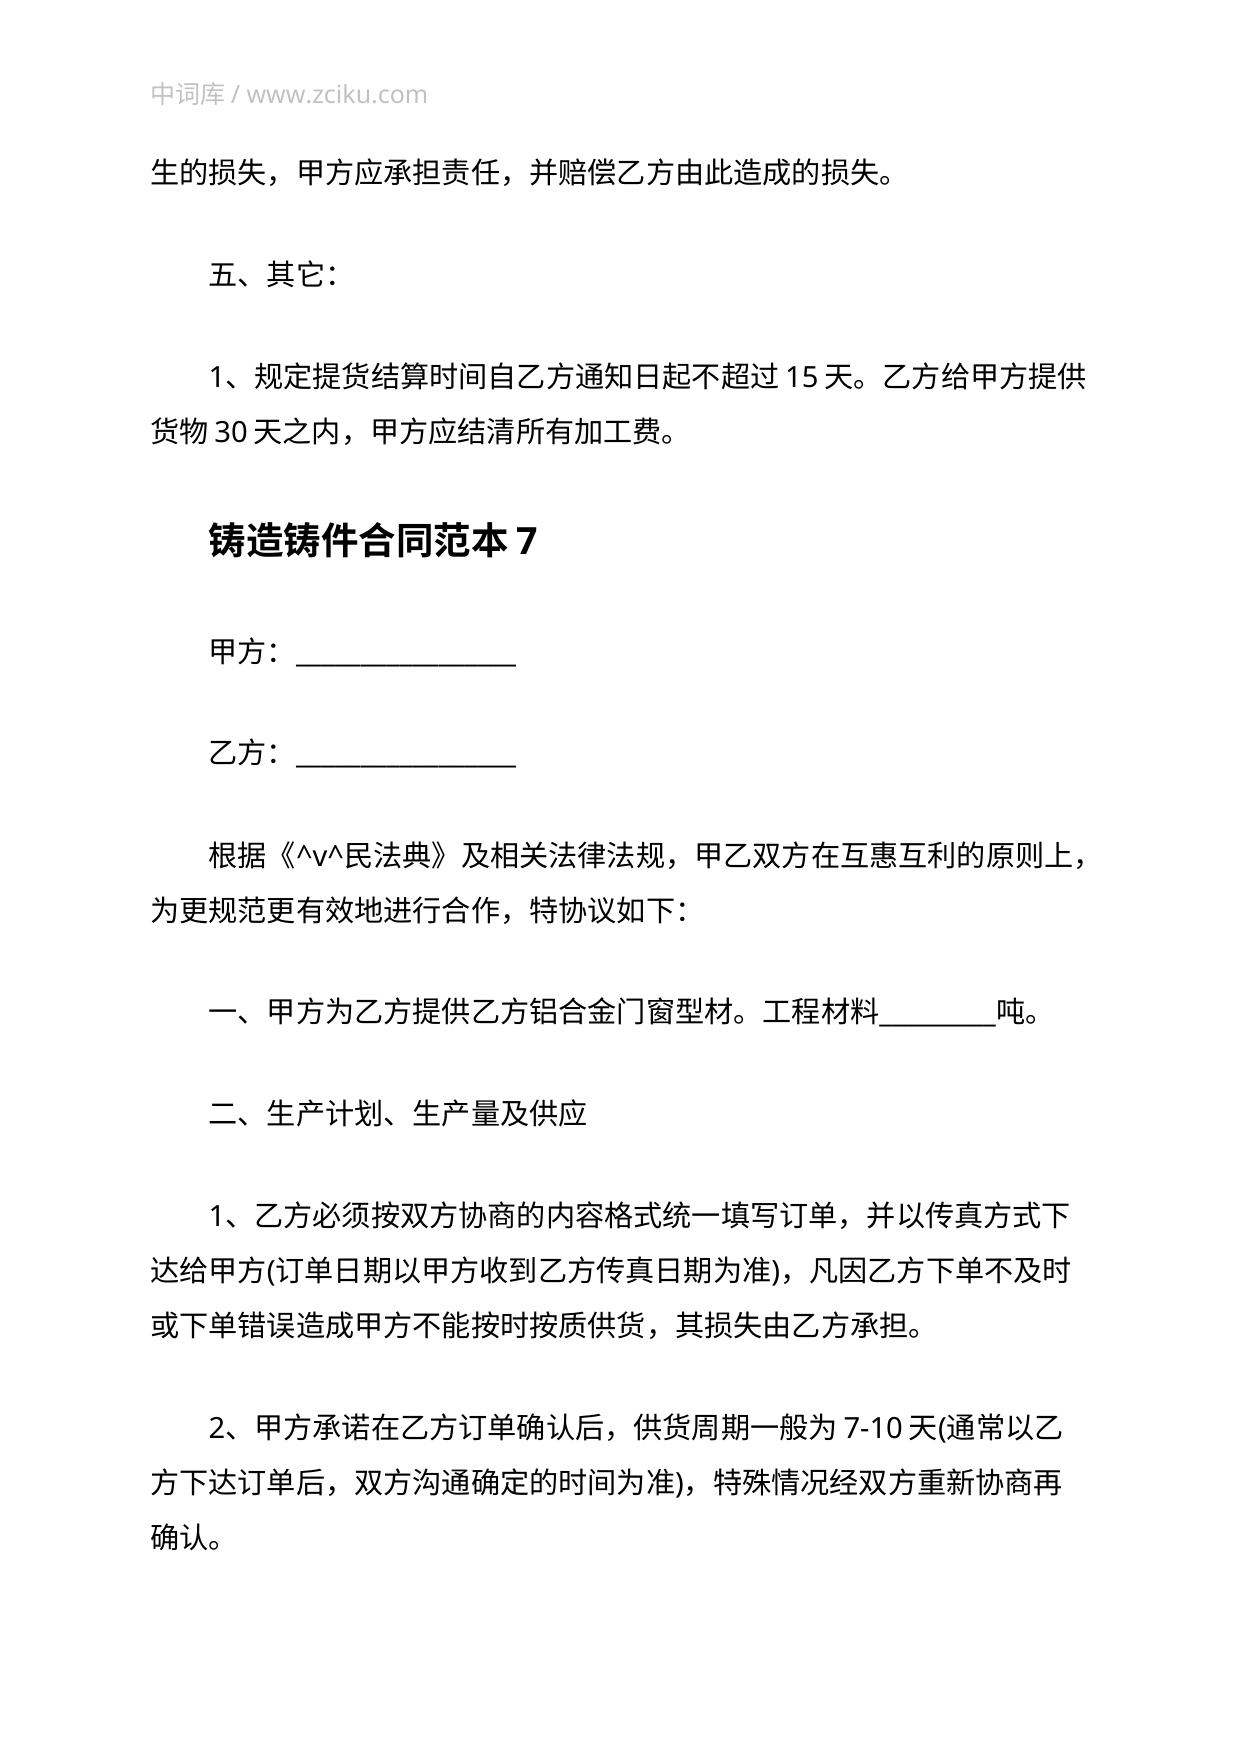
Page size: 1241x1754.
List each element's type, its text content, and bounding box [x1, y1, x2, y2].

text 甲方：_________________ [150, 628, 1090, 671]
text 二、生产计划、生产量及供应 [150, 1091, 1090, 1133]
text 一、甲方为乙方提供乙方铝合金门窗型材。工程材料_________吨。 [150, 989, 1090, 1031]
text 根据《^v^民法典》及相关法律法规，甲乙双方在互惠互利的原则上，为更规范更有效地进行合作，特协议如下： [150, 832, 1090, 929]
text 五、其它： [150, 252, 1090, 294]
text 铸造铸件合同范本7 [150, 511, 1090, 565]
text 1、规定提货结算时间自乙方通知日起不超过15天。乙方给甲方提供货物30天之内，甲方应结清所有加工费。 [150, 353, 1090, 451]
text 1、乙方必须按双方协商的内容格式统一填写订单，并以传真方式下达给甲方(订单日期以甲方收到乙方传真日期为准)，凡因乙方下单不及时或下单错误造成甲方不能按时按质供货，其损失由乙方承担。 [150, 1193, 1090, 1345]
text 2、甲方承诺在乙方订单确认后，供货周期一般为7-10天(通常以乙方下达订单后，双方沟通确定的时间为准)，特殊情况经双方重新协商再确认。 [150, 1404, 1090, 1557]
text 乙方：_________________ [150, 730, 1090, 772]
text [150, 150, 1090, 192]
